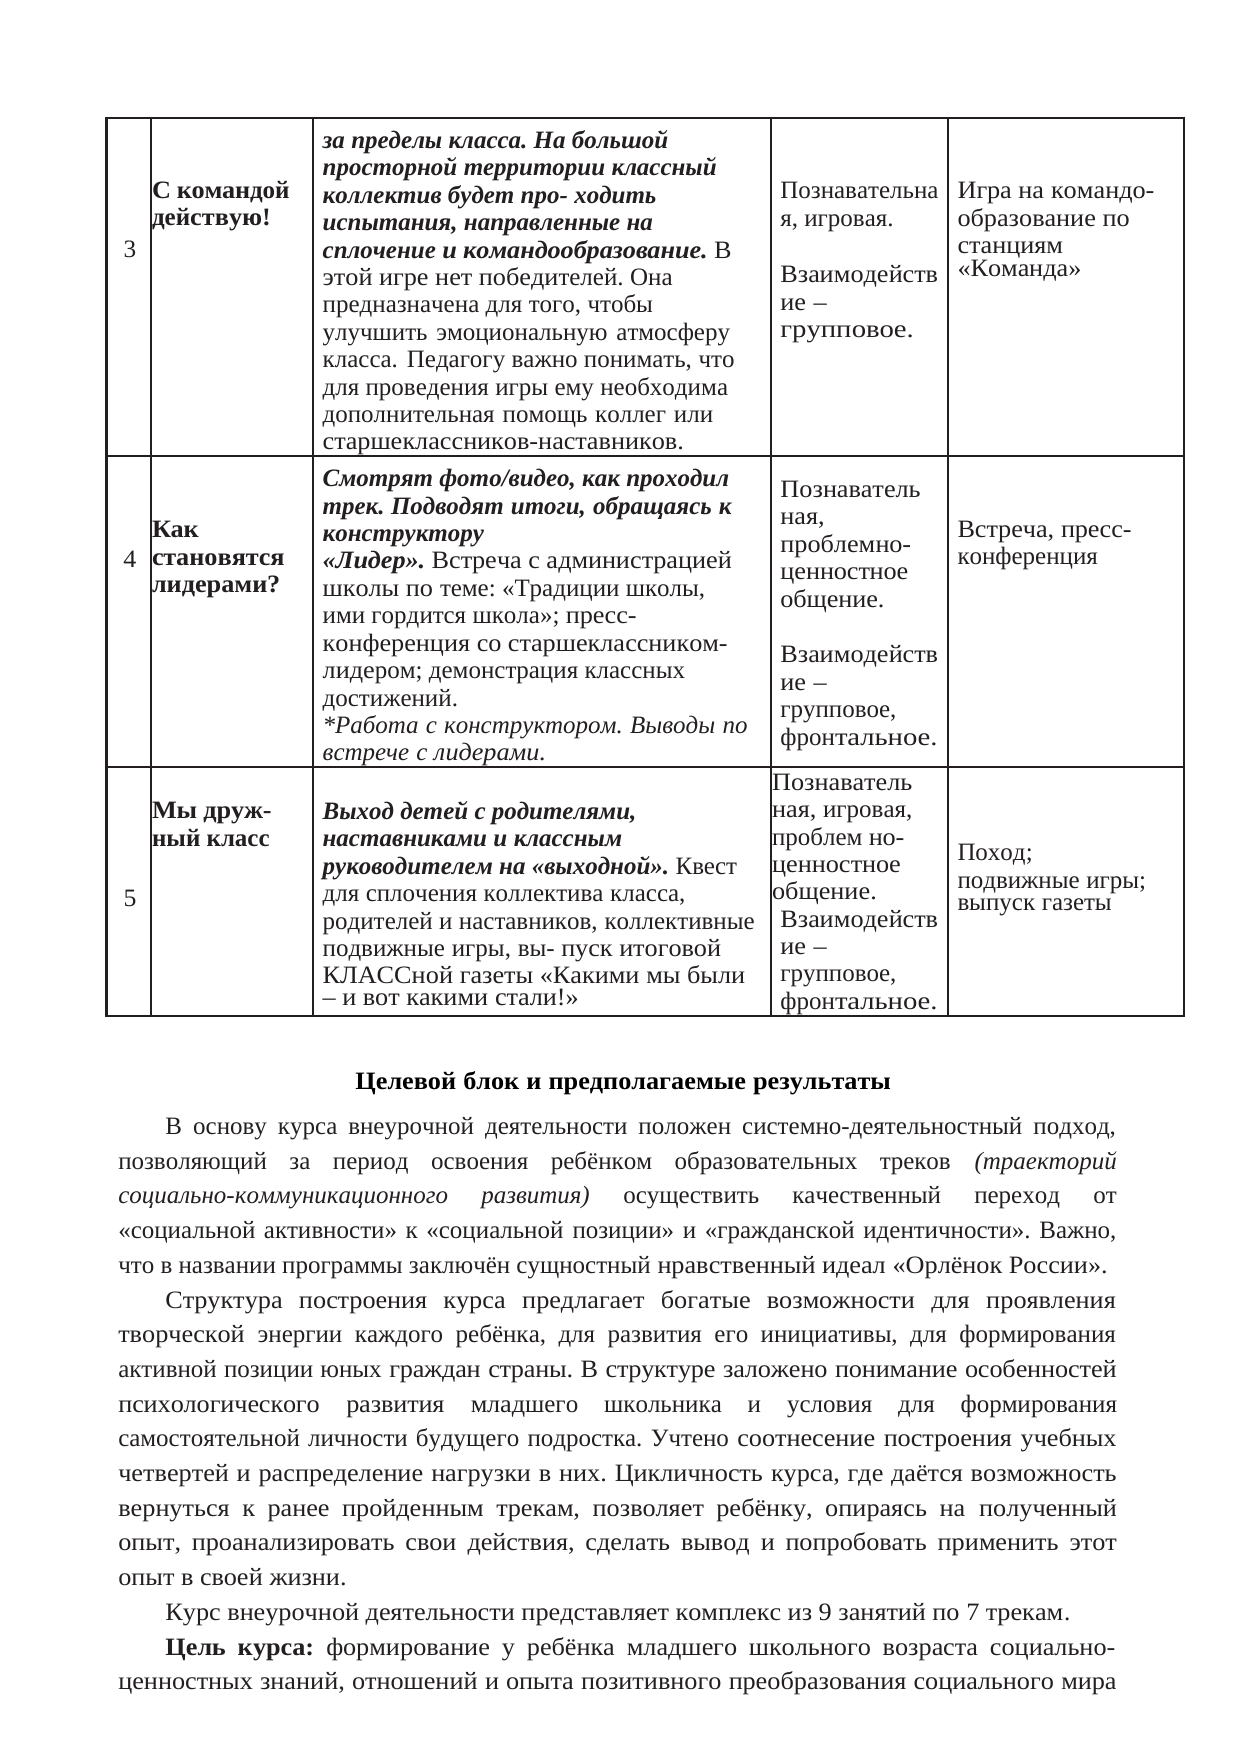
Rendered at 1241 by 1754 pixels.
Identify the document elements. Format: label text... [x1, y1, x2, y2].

table_cell Поход; подвижные игры; выпуск газеты [949, 768, 1183, 1015]
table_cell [314, 119, 770, 455]
table_cell Познавательная, проблемно-ценностное общение. Взаимодействие – групповое, фронтальное. [772, 457, 947, 766]
table_cell 5 [108, 768, 150, 1015]
table_cell Как становятся лидерами? [152, 457, 312, 766]
table_cell 3 [108, 119, 150, 455]
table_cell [772, 119, 947, 455]
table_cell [152, 119, 312, 455]
text Курс внеурочной деятельности представляет комплекс из 9 занятий по 7 трекам. [118, 1597, 1117, 1626]
table_cell Мы друж- ный класс [152, 768, 312, 1015]
table_cell Выход детей с родителями, наставниками и классным руководителем на «выходной». Квест для сплочения коллектива класса, родителей и наставников, коллективные подвижные игры, вы- пуск итоговой КЛАССной газеты «Какими мы были – и вот какими стали!» [314, 768, 770, 1015]
text Структура построения курса предлагает богатые возможности для проявления творческой энергии каждого ребёнка, для развития его инициативы, для формирования активной позиции юных граждан страны. В структуре заложено понимание особенностей психологического развития младшего школьника и условия для формирования самостоятельной личности будущего подростка. Учтено соотнесение построения учебных четвертей и распределение нагрузки в них. Цикличность курса, где даётся возможность вернуться к ранее пройденным трекам, позволяет ребёнку, опираясь на полученный опыт, проанализировать свои действия, сделать вывод и попробовать применить этот опыт в своей жизни. [118, 1285, 1117, 1591]
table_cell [949, 119, 1183, 455]
table_cell Смотрят фото/видео, как проходил трек. Подводят итоги, обращаясь к конструктору «Лидер». Встреча с администрацией школы по теме: «Традиции школы, ими гордится школа»; пресс-конференция со старшеклассником-лидером; демонстрация классных достижений. *Работа с конструктором. Выводы по встрече с лидерами. [314, 457, 770, 766]
table_cell 4 [108, 457, 150, 766]
table_cell Встреча, пресс- конференция [949, 457, 1183, 766]
table_cell Познавательная, игровая, проблем но-ценностное общение. Взаимодействие – групповое, фронтальное. [772, 768, 947, 1015]
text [118, 1632, 1116, 1695]
text В основу курса внеурочной деятельности положен системно-деятельностный подход, позволяющий за период освоения ребёнком образовательных треков (траекторий социально-коммуникационного развития) осуществить качественный переход от «социальной активности» к «социальной позиции» и «гражданской идентичности». Важно, что в названии программы заключён сущностный нравственный идеал «Орлёнок России». [118, 1111, 1117, 1279]
